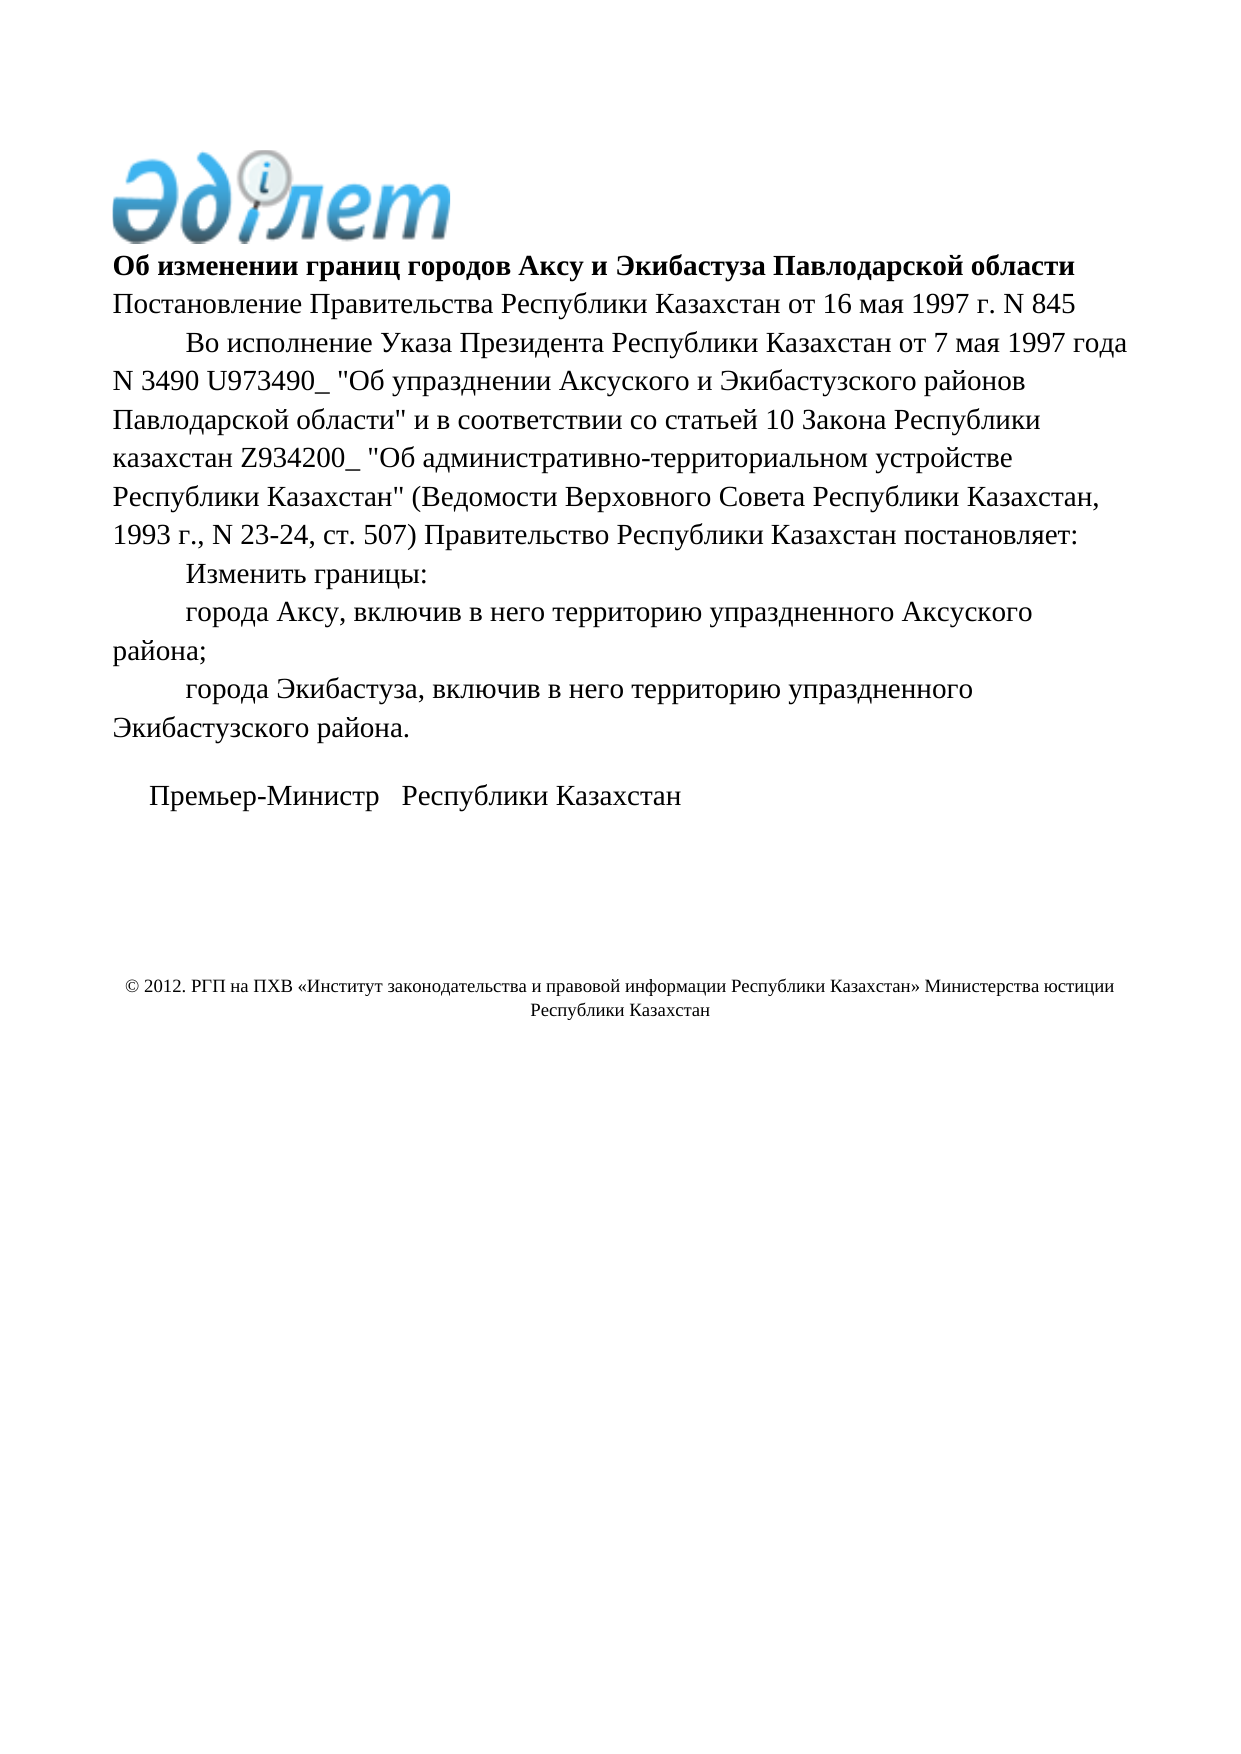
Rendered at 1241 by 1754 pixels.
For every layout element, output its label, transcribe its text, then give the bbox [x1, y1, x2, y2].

text Постановление Правительства Республики Казахстан от 16 мая 1997 г. N 845 [112, 286, 1128, 320]
text Премьер-Министр Республики Казахстан [112, 778, 1128, 811]
picture [112, 150, 451, 244]
text Во исполнение Указа Президента Республики Казахстан от 7 мая 1997 года N 3490 U973490_ "Об упразднении Аксуского и Экибастузского районов Павлодарской области" и в соответствии со статьей 10 Закона Республики казахстан Z934200_ "Об административно-территориальном устройстве Республики Казахстан" (Ведомости Верховного Совета Республики Казахстан, 1993 г., N 23-24, ст. 507) Правительство Республики Казахстан постановляет: Изменить границы: города Аксу, включив в него территорию упраздненного Аксуского района; города Экибастуза, включив в него территорию упраздненного Экибастузского района. [112, 325, 1128, 774]
text Об изменении границ городов Аксу и Экибастуза Павлодарской области [112, 248, 1128, 281]
text © 2012. РГП на ПХВ «Институт законодательства и правовой информации Республики Казахстан» Министерства юстиции Республики Казахстан [112, 974, 1128, 1021]
